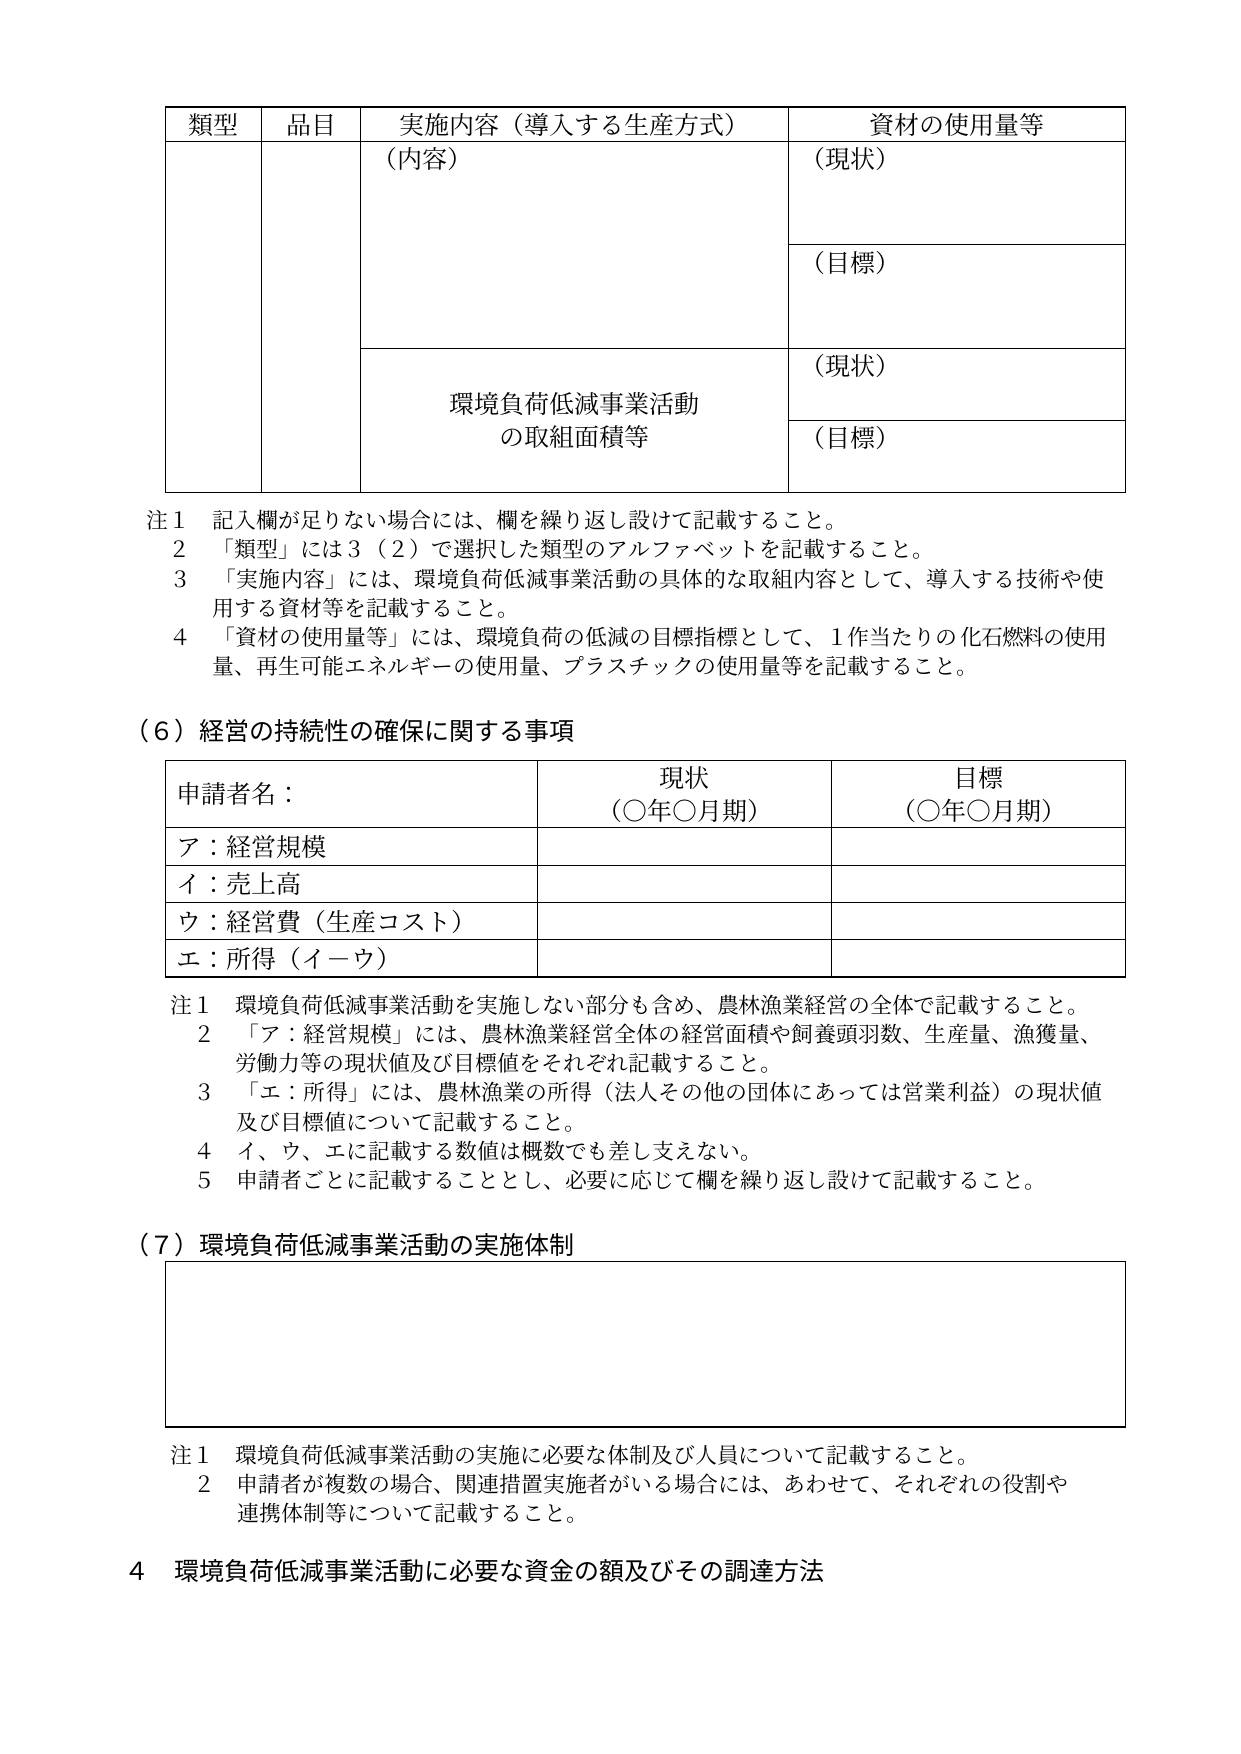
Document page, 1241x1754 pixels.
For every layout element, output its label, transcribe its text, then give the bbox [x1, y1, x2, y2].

table_cell [262, 142, 360, 492]
table_cell [166, 142, 261, 492]
table_header [166, 1262, 1125, 1426]
table_cell 環境負荷低減事業活動 の取組面積等 [361, 349, 788, 492]
table_header 品目 [262, 108, 360, 141]
table_cell ア：経営規模 [166, 828, 537, 864]
table_header 類型 [166, 108, 261, 141]
table_cell ウ：経営費（生産コスト） [166, 903, 537, 939]
text ４ 「資材の使用量等」には、環境負荷の低減の目標指標として、１作当たりの化石燃料の使用量、再生可能エネルギーの使用量、プラスチックの使用量等を記載すること。 [169, 622, 1107, 680]
table_cell [832, 828, 1125, 864]
table_cell [832, 866, 1125, 902]
table_cell （現状） [789, 142, 1125, 244]
table_header 資材の使用量等 [789, 108, 1125, 141]
text ４ イ、ウ、エに記載する数値は概数でも差し支えない。 [193, 1136, 1103, 1165]
table_cell [832, 940, 1125, 976]
table_cell イ：売上高 [166, 866, 537, 902]
table_header 申請者名： [166, 761, 537, 827]
table_cell （目標） [789, 245, 1125, 348]
table_cell （目標） [789, 421, 1125, 492]
text ３ 「実施内容」には、環境負荷低減事業活動の具体的な取組内容として、導入する技術や使用する資材等を記載すること。 [169, 564, 1107, 622]
text ３ 「エ：所得」には、農林漁業の所得（法人その他の団体にあっては営業利益）の現状値及び目標値について記載すること。 [193, 1077, 1103, 1136]
table_cell [538, 866, 831, 902]
text 連携体制等について記載すること。 [216, 1498, 1107, 1527]
table_header 現状 （○年○月期） [538, 761, 831, 827]
text ４ 環境負荷低減事業活動に必要な資金の額及びその調達方法 [124, 1557, 1107, 1586]
text （６）経営の持続性の確保に関する事項 [124, 714, 1107, 747]
table_cell [538, 940, 831, 976]
table_cell （現状） [789, 349, 1125, 420]
text 注１ 記入欄が足りない場合には、欄を繰り返し設けて記載すること。 [147, 505, 1103, 534]
text ２ 申請者が複数の場合、関連措置実施者がいる場合には、あわせて、それぞれの役割や [193, 1469, 1107, 1498]
table_header 目標 （○年○月期） [832, 761, 1125, 827]
text （７）環境負荷低減事業活動の実施体制 [124, 1227, 1107, 1261]
table_cell （内容） [361, 142, 788, 348]
text ２ 「類型」には３（２）で選択した類型のアルファベットを記載すること。 [147, 534, 1103, 564]
text ２ 「ア：経営規模」には、農林漁業経営全体の経営面積や飼養頭羽数、生産量、漁獲量、労働力等の現状値及び目標値をそれぞれ記載すること。 [193, 1019, 1103, 1077]
text ５ 申請者ごとに記載することとし、必要に応じて欄を繰り返し設けて記載すること。 [193, 1165, 1103, 1194]
table_header 実施内容（導入する生産方式） [361, 108, 788, 141]
table_cell [832, 903, 1125, 939]
table_cell [538, 828, 831, 864]
table_cell [538, 903, 831, 939]
text 注１ 環境負荷低減事業活動の実施に必要な体制及び人員について記載すること。 [170, 1440, 1107, 1469]
table_cell エ：所得（イ－ウ） [166, 940, 537, 976]
text 注１ 環境負荷低減事業活動を実施しない部分も含め、農林漁業経営の全体で記載すること。 [170, 990, 1103, 1019]
